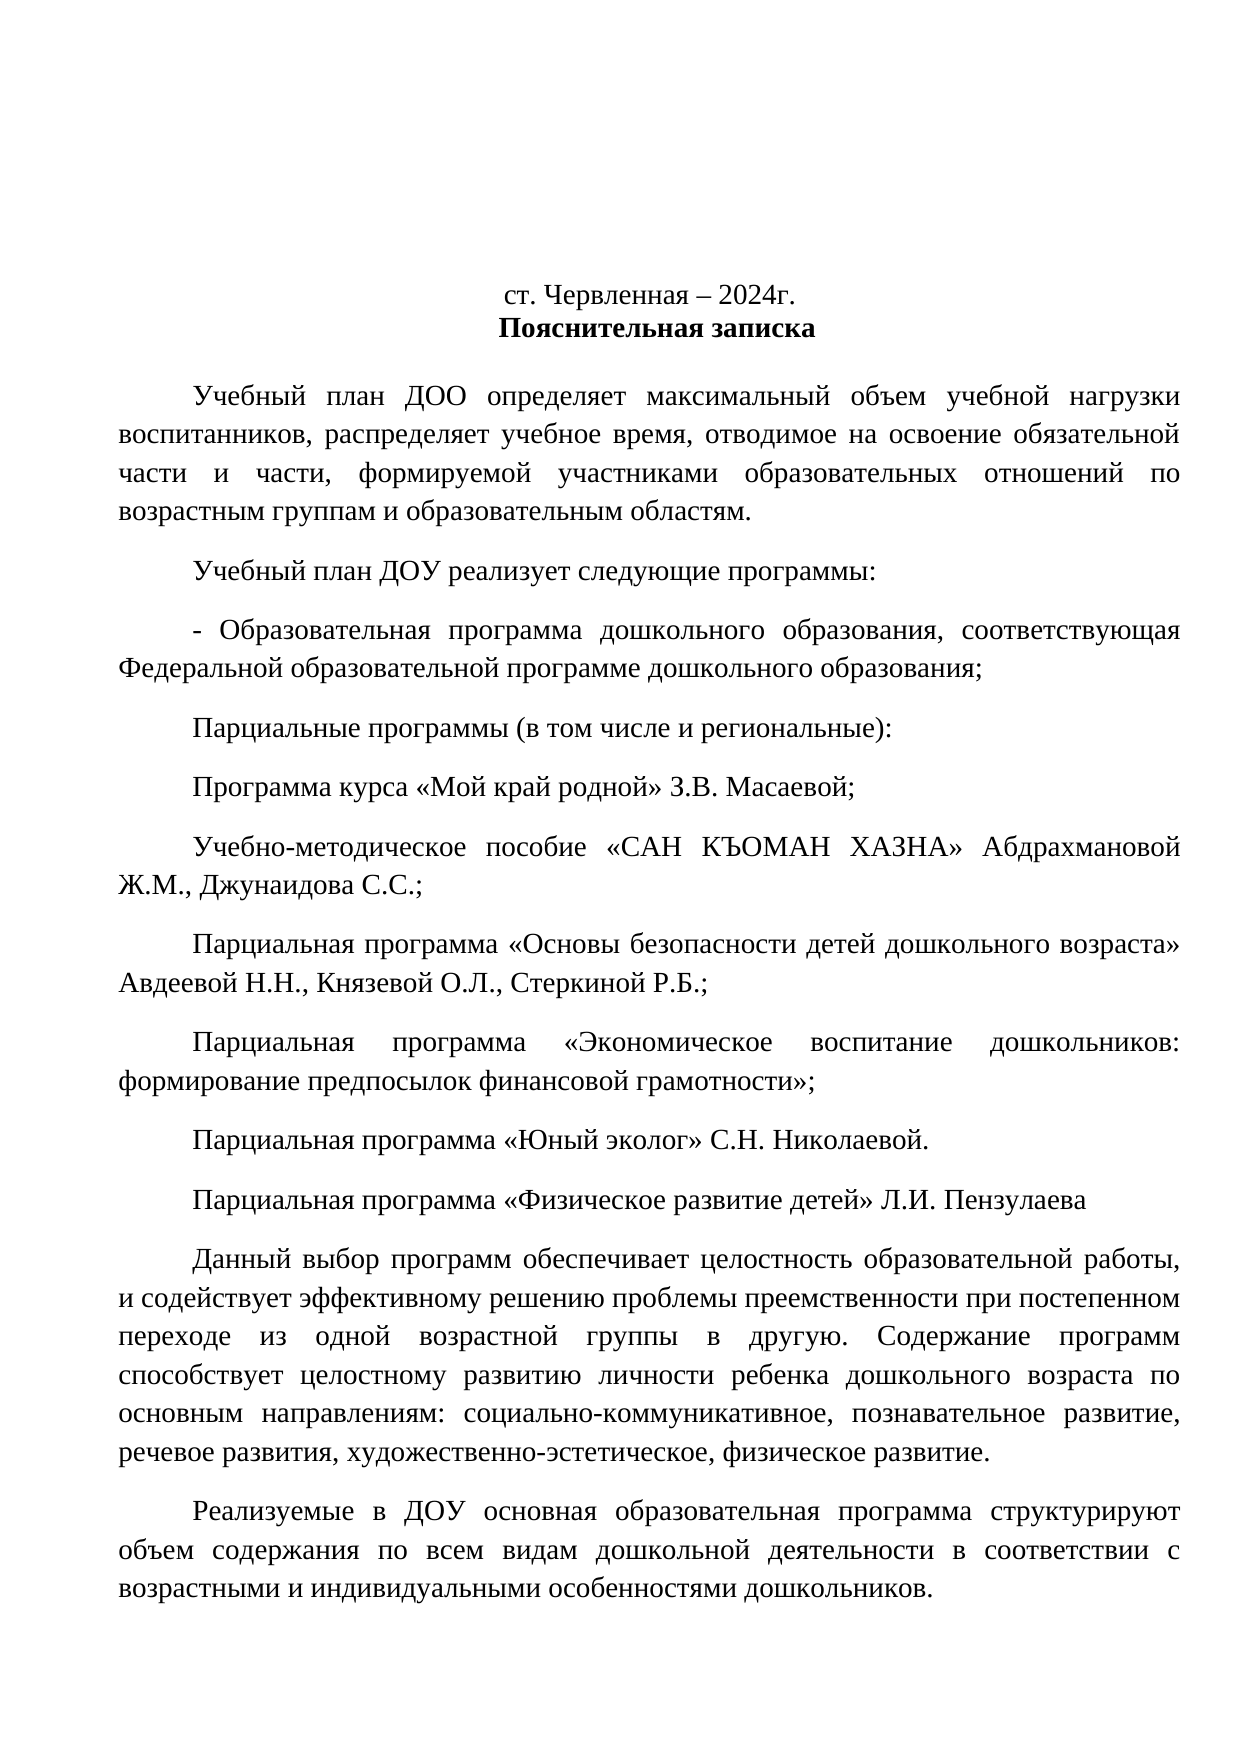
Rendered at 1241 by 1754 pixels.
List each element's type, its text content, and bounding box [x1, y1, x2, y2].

text Парциальная программа «Физическое развитие детей» Л.И. Пензулаева [118, 1182, 1181, 1215]
text Учебно-методическое пособие «САН КЪОМАН ХАЗНА» Абдрахмановой Ж.М., Джунаидова С.С.; [118, 829, 1181, 901]
text Программа курса «Мой край родной» З.В. Масаевой; [118, 769, 1181, 803]
text Реализуемые в ДОУ основная образовательная программа структурируют объем содержания по всем видам дошкольной деятельности в соответствии с возрастными и индивидуальными особенностями дошкольников. [118, 1493, 1181, 1604]
text Учебный план ДОО определяет максимальный объем учебной нагрузки воспитанников, распределяет учебное время, отводимое на освоение обязательной части и части, формируемой участниками образовательных отношений по возрастным группам и образовательным областям. [118, 378, 1181, 527]
text Пояснительная записка [118, 311, 1196, 344]
text Парциальная программа «Экономическое воспитание дошкольников: формирование предпосылок финансовой грамотности»; [118, 1024, 1181, 1097]
text Парциальные программы (в том числе и региональные): [118, 710, 1181, 743]
text - Образовательная программа дошкольного образования, соответствующая Федеральной образовательной программе дошкольного образования; [118, 612, 1181, 684]
text ст. Червленная – 2024г. [118, 277, 1181, 311]
text Парциальная программа «Основы безопасности детей дошкольного возраста» Авдеевой Н.Н., Князевой О.Л., Стеркиной Р.Б.; [118, 927, 1181, 999]
text Парциальная программа «Юный эколог» С.Н. Николаевой. [118, 1122, 1181, 1156]
text Данный выбор программ обеспечивает целостность образовательной работы, и содействует эффективному решению проблемы преемственности при постепенном переходе из одной возрастной группы в другую. Содержание программ способствует целостному развитию личности ребенка дошкольного возраста по основным направлениям: социально-коммуникативное, познавательное развитие, речевое развития, художественно-эстетическое, физическое развитие. [118, 1241, 1181, 1467]
text Учебный план ДОУ реализует следующие программы: [118, 553, 1181, 586]
